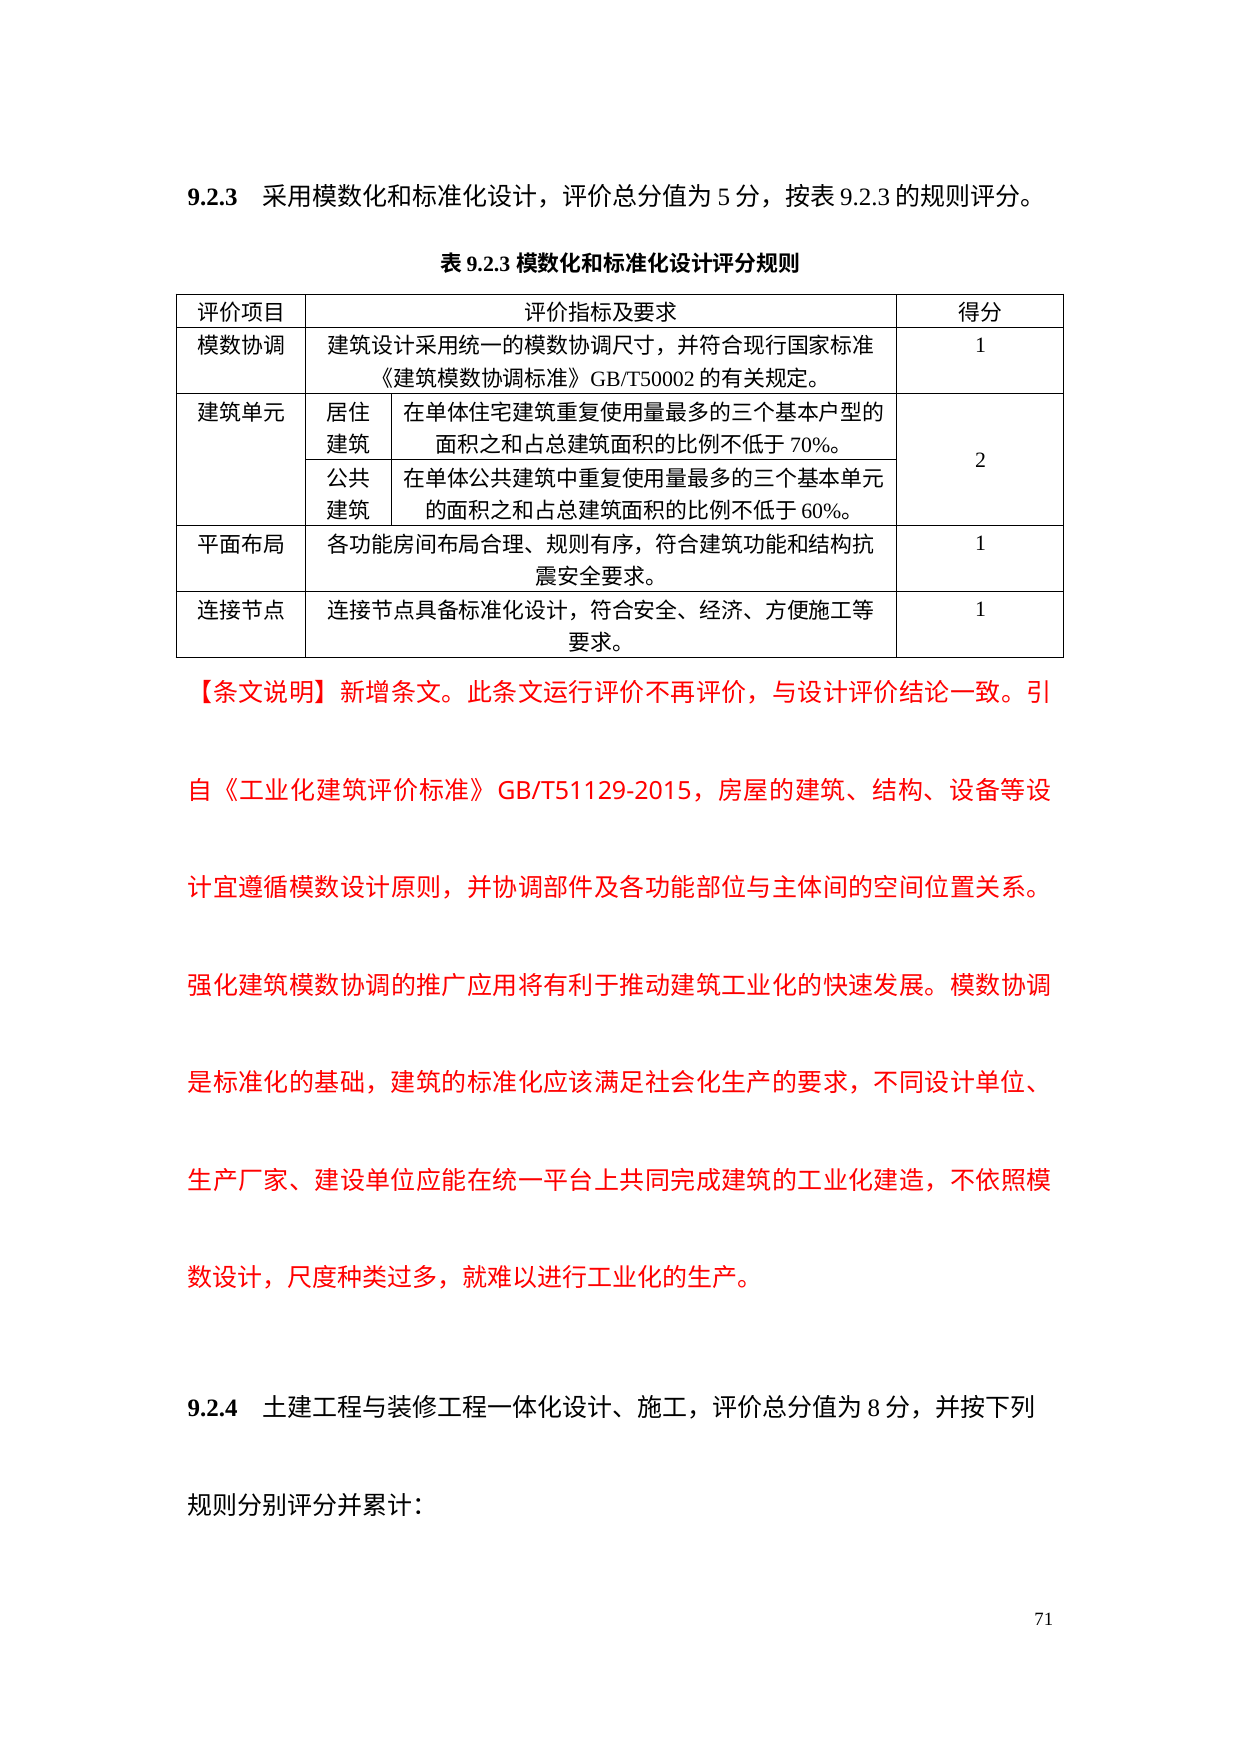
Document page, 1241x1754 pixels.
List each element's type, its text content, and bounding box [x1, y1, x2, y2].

text 9.2.3 采用模数化和标准化设计，评价总分值为5分，按表9.2.3的规则评分。 [187, 162, 1053, 227]
table_cell 连接节点 [177, 592, 305, 657]
table_cell 连接节点具备标准化设计，符合安全、经济、方便施工等要求。 [306, 592, 896, 657]
table_header 得分 [897, 295, 1063, 327]
table_cell 在单体住宅建筑重复使用量最多的三个基本户型的面积之和占总建筑面积的比例不低于70%。 [392, 394, 896, 459]
table_cell 建筑设计采用统一的模数协调尺寸，并符合现行国家标准《建筑模数协调标准》GB/T50002的有关规定。 [306, 328, 896, 393]
text 表9.2.3 模数化和标准化设计评分规则 [187, 245, 1053, 278]
table_cell 建筑单元 [177, 394, 305, 525]
table_cell 平面布局 [177, 526, 305, 591]
table_cell 模数协调 [177, 328, 305, 393]
table_cell 1 [897, 526, 1063, 591]
table_cell 2 [897, 394, 1063, 525]
table_cell 各功能房间布局合理、规则有序，符合建筑功能和结构抗震安全要求。 [306, 526, 896, 591]
table_cell 1 [897, 328, 1063, 393]
table_cell 公共建筑 [306, 460, 391, 525]
table_cell 在单体公共建筑中重复使用量最多的三个基本单元的面积之和占总建筑面积的比例不低于60%。 [392, 460, 896, 525]
text 9.2.4 土建工程与装修工程一体化设计、施工，评价总分值为8分，并按下列规则分别评分并累计： [187, 1373, 1053, 1536]
text 【条文说明】新增条文。此条文运行评价不再评价，与设计评价结论一致。引自《工业化建筑评价标准》GB/T51129-2015，房屋的建筑、结构、设备等设计宜遵循模数设计原则，并协调部件及各功能部位与主体间的空间位置关系。强化建筑模数协调的推广应用将有利于推动建筑工业化的快速发展。模数协调是标准化的基础，建筑的标准化应该满足社会化生产的要求，不同设计单位、生产厂家、建设单位应能在统一平台上共同完成建筑的工业化建造，不依照模数设计，尺度种类过多，就难以进行工业化的生产。 [187, 658, 1053, 1308]
table_cell 1 [897, 592, 1063, 657]
table_cell 居住建筑 [306, 394, 391, 459]
table_header 评价指标及要求 [306, 295, 896, 327]
table_header 评价项目 [177, 295, 305, 327]
